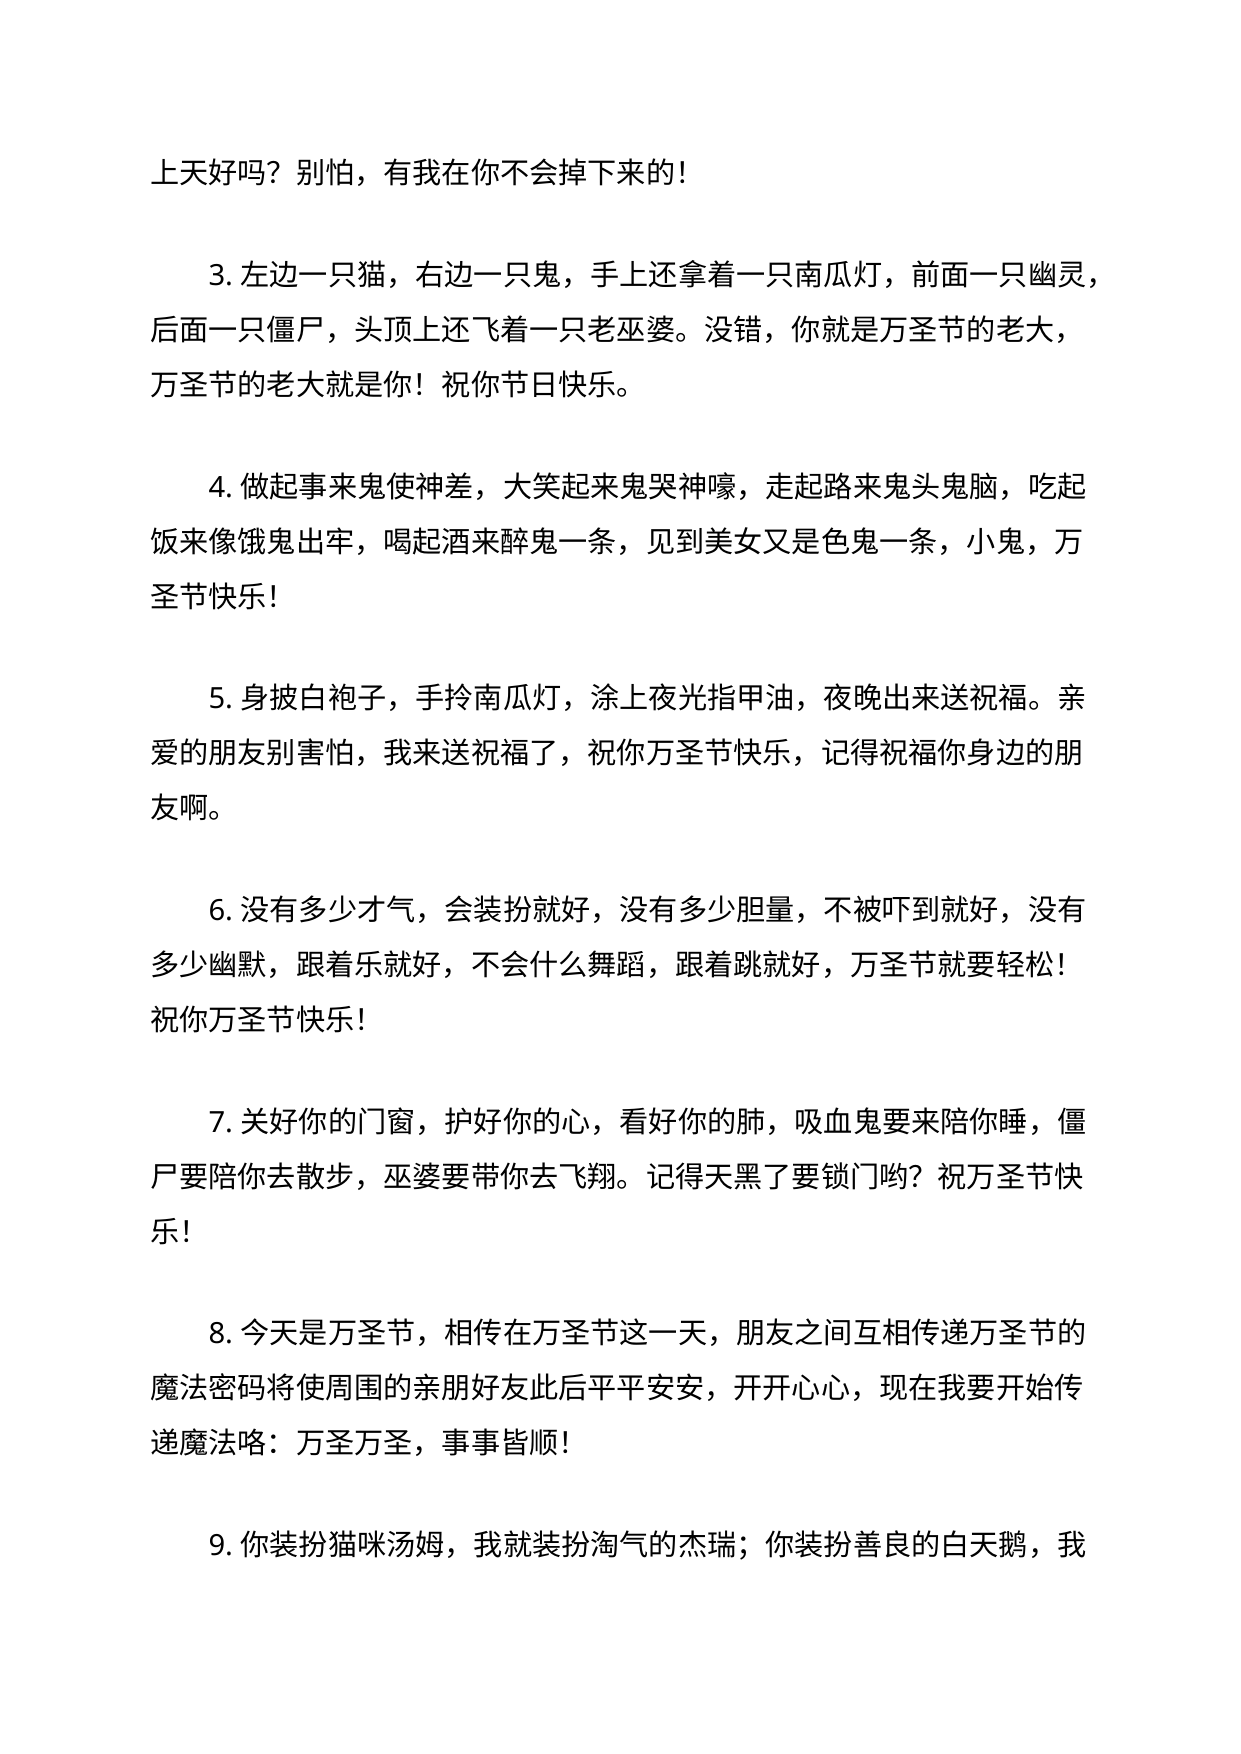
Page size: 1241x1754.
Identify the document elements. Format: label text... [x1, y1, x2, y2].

text 4. 做起事来鬼使神差，大笑起来鬼哭神嚎，走起路来鬼头鬼脑，吃起饭来像饿鬼出牢，喝起酒来醉鬼一条，见到美女又是色鬼一条，小鬼，万圣节快乐！ [150, 463, 1090, 616]
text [150, 1522, 1090, 1564]
text 5. 身披白袍子，手拎南瓜灯，涂上夜光指甲油，夜晚出来送祝福。亲爱的朋友别害怕，我来送祝福了，祝你万圣节快乐，记得祝福你身边的朋友啊。 [150, 675, 1090, 827]
text 8. 今天是万圣节，相传在万圣节这一天，朋友之间互相传递万圣节的魔法密码将使周围的亲朋好友此后平平安安，开开心心，现在我要开始传递魔法咯：万圣万圣，事事皆顺！ [150, 1310, 1090, 1462]
text 6. 没有多少才气，会装扮就好，没有多少胆量，不被吓到就好，没有多少幽默，跟着乐就好，不会什么舞蹈，跟着跳就好，万圣节就要轻松！祝你万圣节快乐！ [150, 887, 1090, 1039]
text 3. 左边一只猫，右边一只鬼，手上还拿着一只南瓜灯，前面一只幽灵，后面一只僵尸，头顶上还飞着一只老巫婆。没错，你就是万圣节的老大，万圣节的老大就是你！祝你节日快乐。 [150, 252, 1090, 404]
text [150, 150, 1090, 192]
text 7. 关好你的门窗，护好你的心，看好你的肺，吸血鬼要来陪你睡，僵尸要陪你去散步，巫婆要带你去飞翔。记得天黑了要锁门哟？祝万圣节快乐！ [150, 1098, 1090, 1251]
